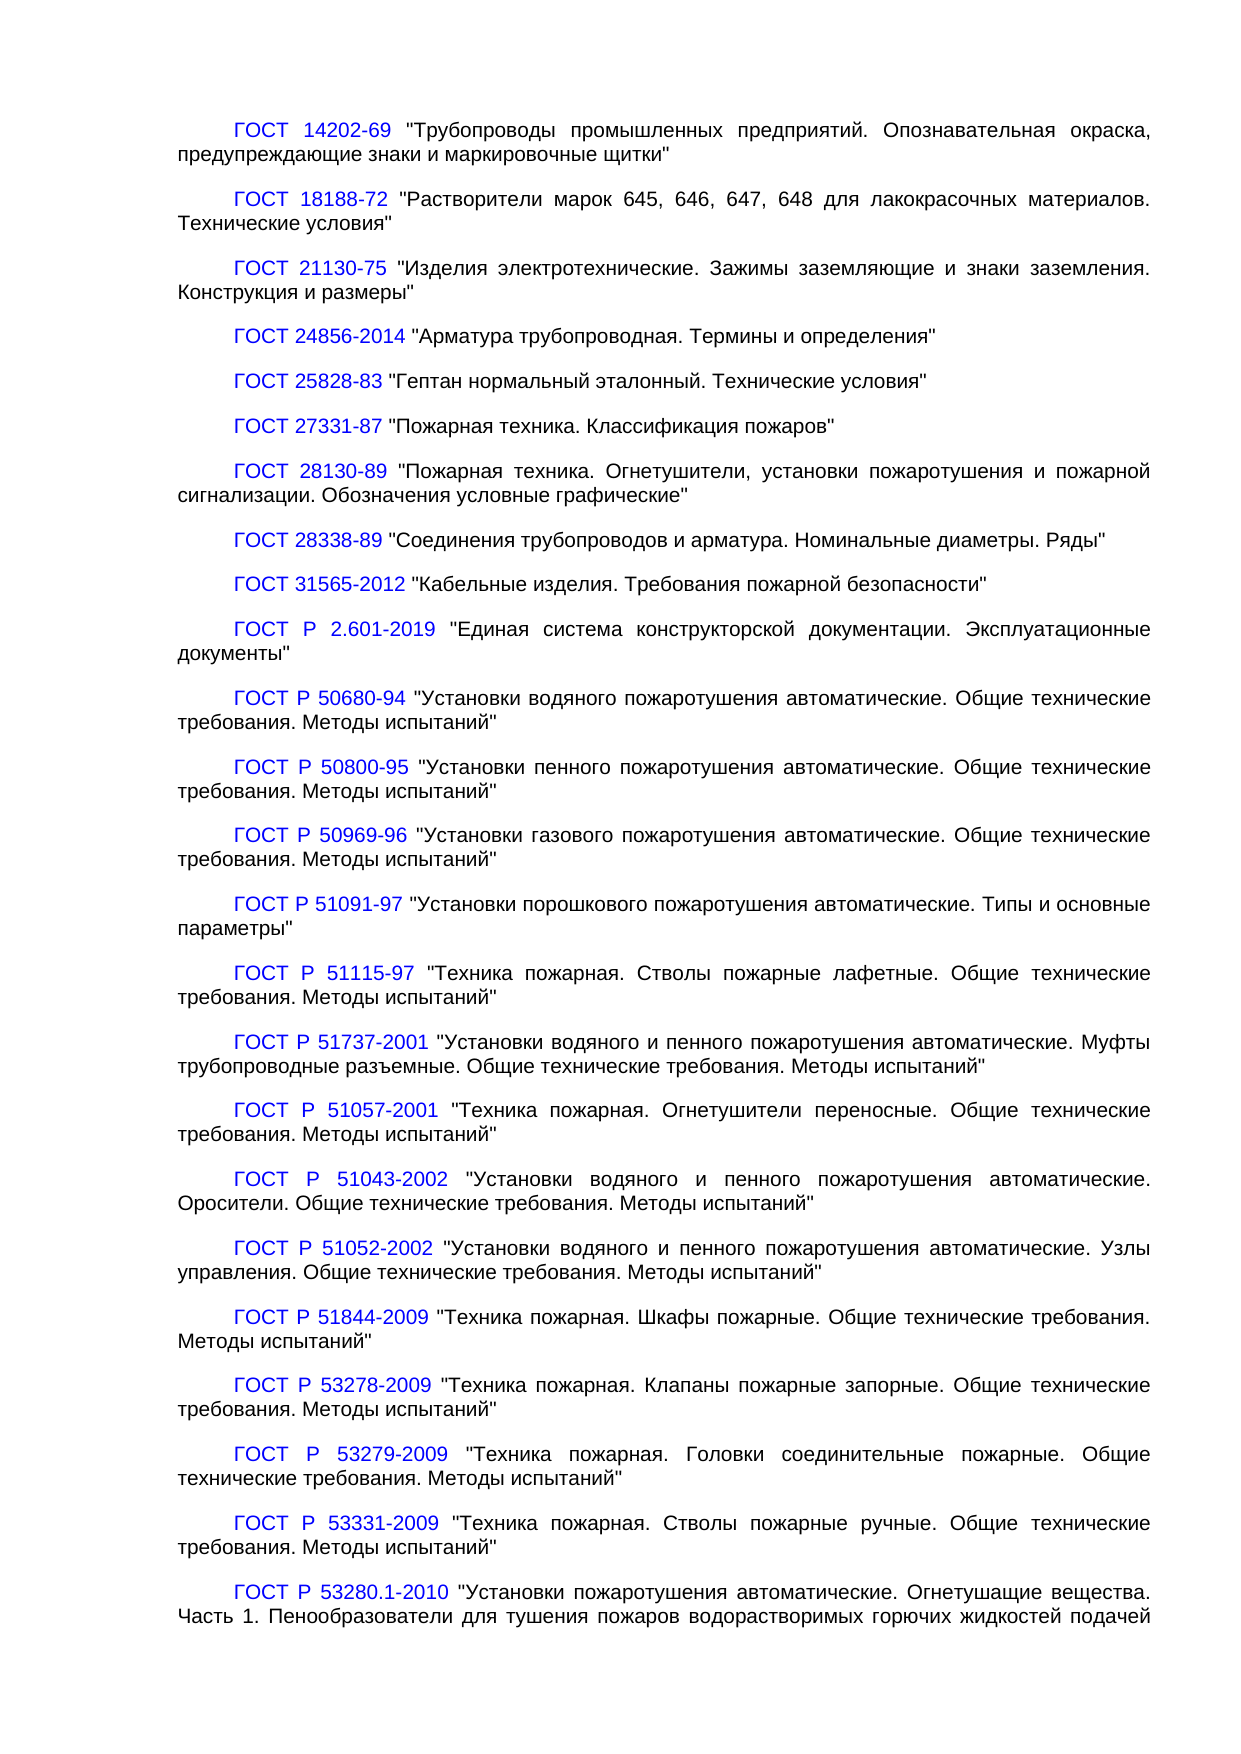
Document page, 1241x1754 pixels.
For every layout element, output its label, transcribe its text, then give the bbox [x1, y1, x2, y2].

text ГОСТ Р 51057-2001 "Техника пожарная. Огнетушители переносные. Общие технические требования. Методы испытаний" [177, 1098, 1152, 1146]
text ГОСТ 27331-87 "Пожарная техника. Классификация пожаров" [177, 414, 1152, 438]
text ГОСТ Р 50680-94 "Установки водяного пожаротушения автоматические. Общие технические требования. Методы испытаний" [177, 686, 1152, 734]
text ГОСТ 24856-2014 "Арматура трубопроводная. Термины и определения" [177, 324, 1152, 348]
text ГОСТ Р 53279-2009 "Техника пожарная. Головки соединительные пожарные. Общие технические требования. Методы испытаний" [177, 1442, 1152, 1490]
text ГОСТ 28338-89 "Соединения трубопроводов и арматура. Номинальные диаметры. Ряды" [177, 527, 1152, 551]
text ГОСТ Р 50969-96 "Установки газового пожаротушения автоматические. Общие технические требования. Методы испытаний" [177, 823, 1152, 871]
text ГОСТ Р 50800-95 "Установки пенного пожаротушения автоматические. Общие технические требования. Методы испытаний" [177, 754, 1152, 802]
text ГОСТ Р 51091-97 "Установки порошкового пожаротушения автоматические. Типы и основные параметры" [177, 892, 1152, 940]
text ГОСТ 18188-72 "Растворители марок 645, 646, 647, 648 для лакокрасочных материалов. Технические условия" [177, 187, 1152, 235]
text ГОСТ 14202-69 "Трубопроводы промышленных предприятий. Опознавательная окраска, предупреждающие знаки и маркировочные щитки" [177, 118, 1152, 166]
text ГОСТ Р 51043-2002 "Установки водяного и пенного пожаротушения автоматические. Оросители. Общие технические требования. Методы испытаний" [177, 1167, 1152, 1215]
text ГОСТ Р 51052-2002 "Установки водяного и пенного пожаротушения автоматические. Узлы управления. Общие технические требования. Методы испытаний" [177, 1236, 1152, 1284]
text ГОСТ 28130-89 "Пожарная техника. Огнетушители, установки пожаротушения и пожарной сигнализации. Обозначения условные графические" [177, 459, 1152, 507]
text ГОСТ 25828-83 "Гептан нормальный эталонный. Технические условия" [177, 369, 1152, 393]
text ГОСТ Р 51844-2009 "Техника пожарная. Шкафы пожарные. Общие технические требования. Методы испытаний" [177, 1304, 1152, 1352]
text ГОСТ Р 51115-97 "Техника пожарная. Стволы пожарные лафетные. Общие технические требования. Методы испытаний" [177, 961, 1152, 1009]
text ГОСТ Р 53278-2009 "Техника пожарная. Клапаны пожарные запорные. Общие технические требования. Методы испытаний" [177, 1373, 1152, 1421]
text ГОСТ Р 51737-2001 "Установки водяного и пенного пожаротушения автоматические. Муфты трубопроводные разъемные. Общие технические требования. Методы испытаний" [177, 1029, 1152, 1077]
text ГОСТ 21130-75 "Изделия электротехнические. Зажимы заземляющие и знаки заземления. Конструкция и размеры" [177, 256, 1152, 303]
text ГОСТ Р 2.601-2019 "Единая система конструкторской документации. Эксплуатационные документы" [177, 617, 1152, 665]
text ГОСТ 31565-2012 "Кабельные изделия. Требования пожарной безопасности" [177, 572, 1152, 596]
text ГОСТ Р 53331-2009 "Техника пожарная. Стволы пожарные ручные. Общие технические требования. Методы испытаний" [177, 1511, 1152, 1559]
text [177, 1579, 1152, 1627]
